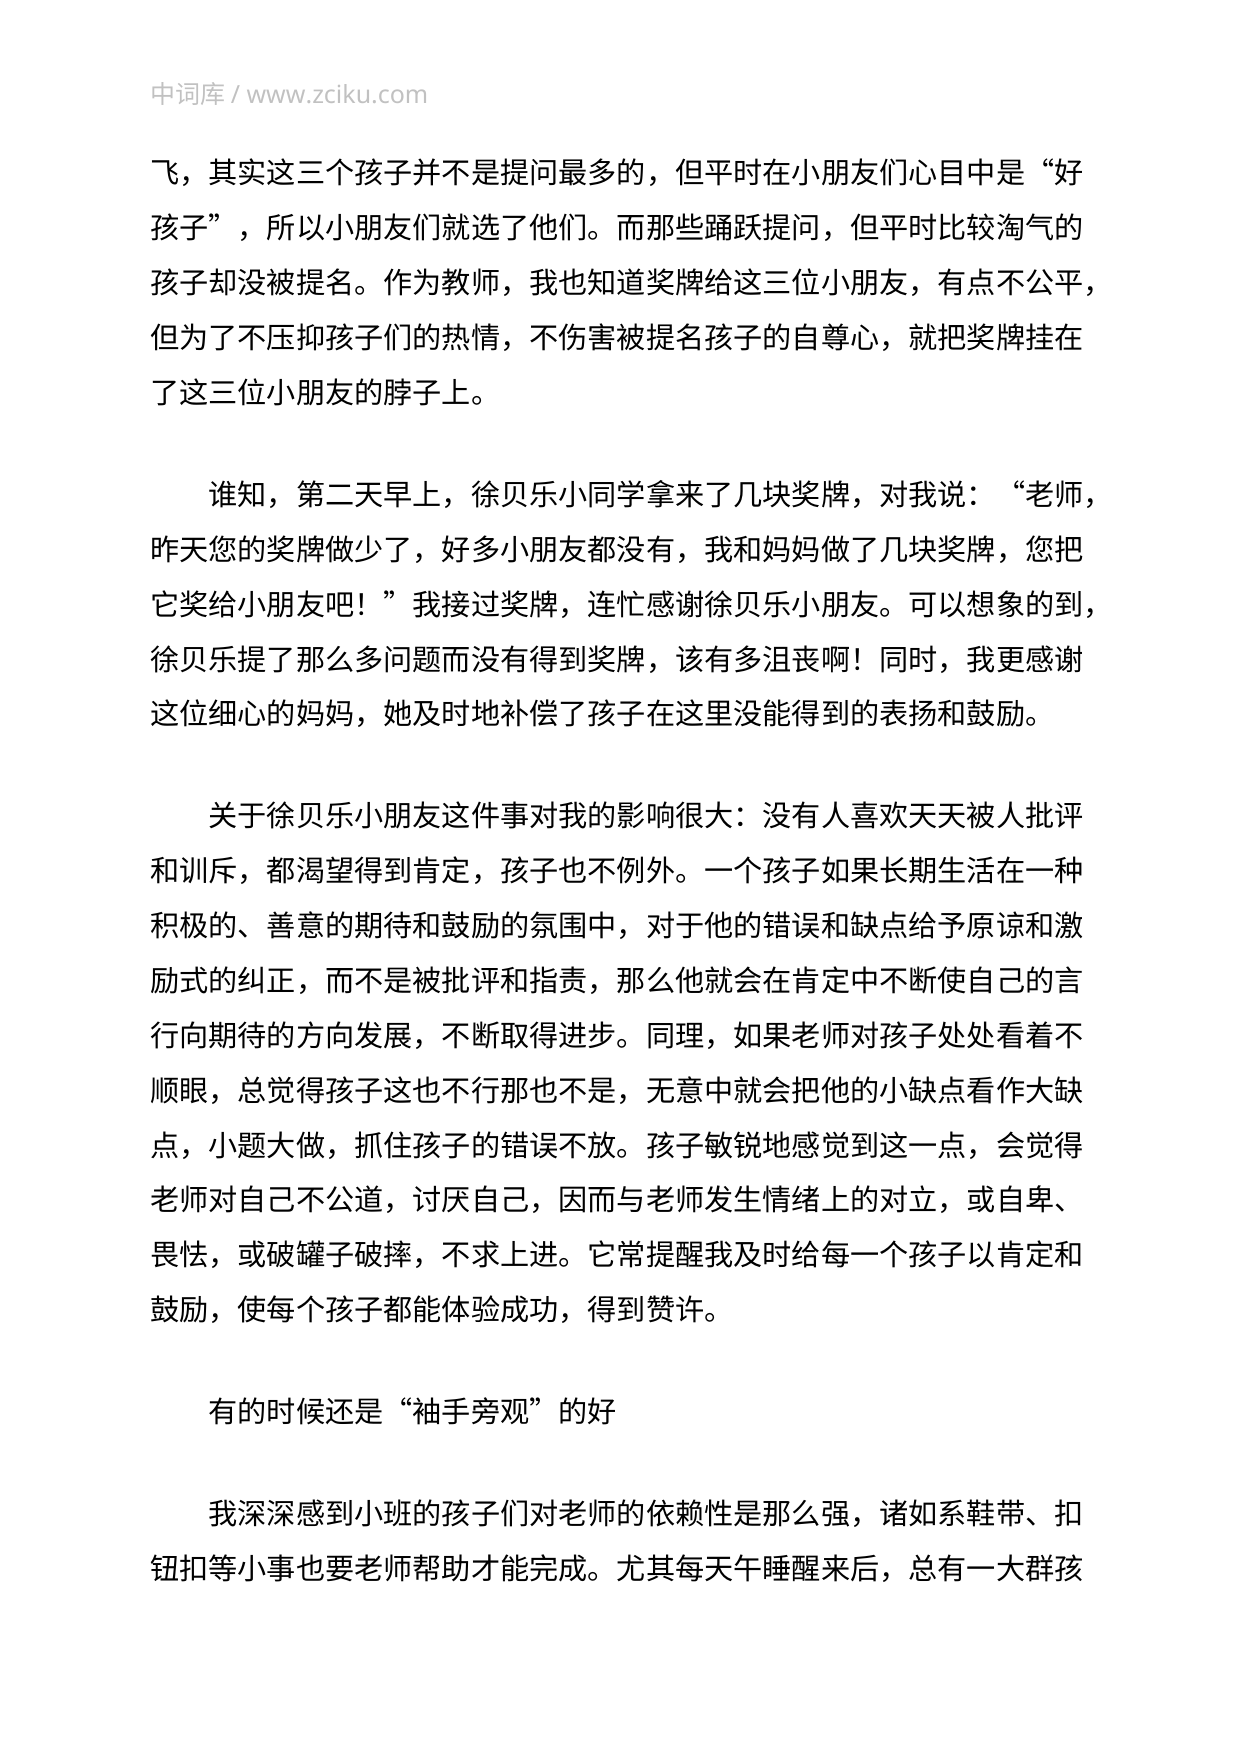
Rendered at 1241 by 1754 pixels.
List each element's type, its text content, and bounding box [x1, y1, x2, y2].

text 谁知，第二天早上，徐贝乐小同学拿来了几块奖牌，对我说：“老师，昨天您的奖牌做少了，好多小朋友都没有，我和妈妈做了几块奖牌，您把它奖给小朋友吧！”我接过奖牌，连忙感谢徐贝乐小朋友。可以想象的到，徐贝乐提了那么多问题而没有得到奖牌，该有多沮丧啊！同时，我更感谢这位细心的妈妈，她及时地补偿了孩子在这里没能得到的表扬和鼓励。 [150, 471, 1090, 733]
text 关于徐贝乐小朋友这件事对我的影响很大：没有人喜欢天天被人批评和训斥，都渴望得到肯定，孩子也不例外。一个孩子如果长期生活在一种积极的、善意的期待和鼓励的氛围中，对于他的错误和缺点给予原谅和激励式的纠正，而不是被批评和指责，那么他就会在肯定中不断使自己的言行向期待的方向发展，不断取得进步。同理，如果老师对孩子处处看着不顺眼，总觉得孩子这也不行那也不是，无意中就会把他的小缺点看作大缺点，小题大做，抓住孩子的错误不放。孩子敏锐地感觉到这一点，会觉得老师对自己不公道，讨厌自己，因而与老师发生情绪上的对立，或自卑、畏怯，或破罐子破摔，不求上进。它常提醒我及时给每一个孩子以肯定和鼓励，使每个孩子都能体验成功，得到赞许。 [150, 793, 1090, 1329]
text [150, 150, 1090, 412]
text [150, 1490, 1090, 1587]
text 有的时候还是“袖手旁观”的好 [150, 1388, 1090, 1431]
